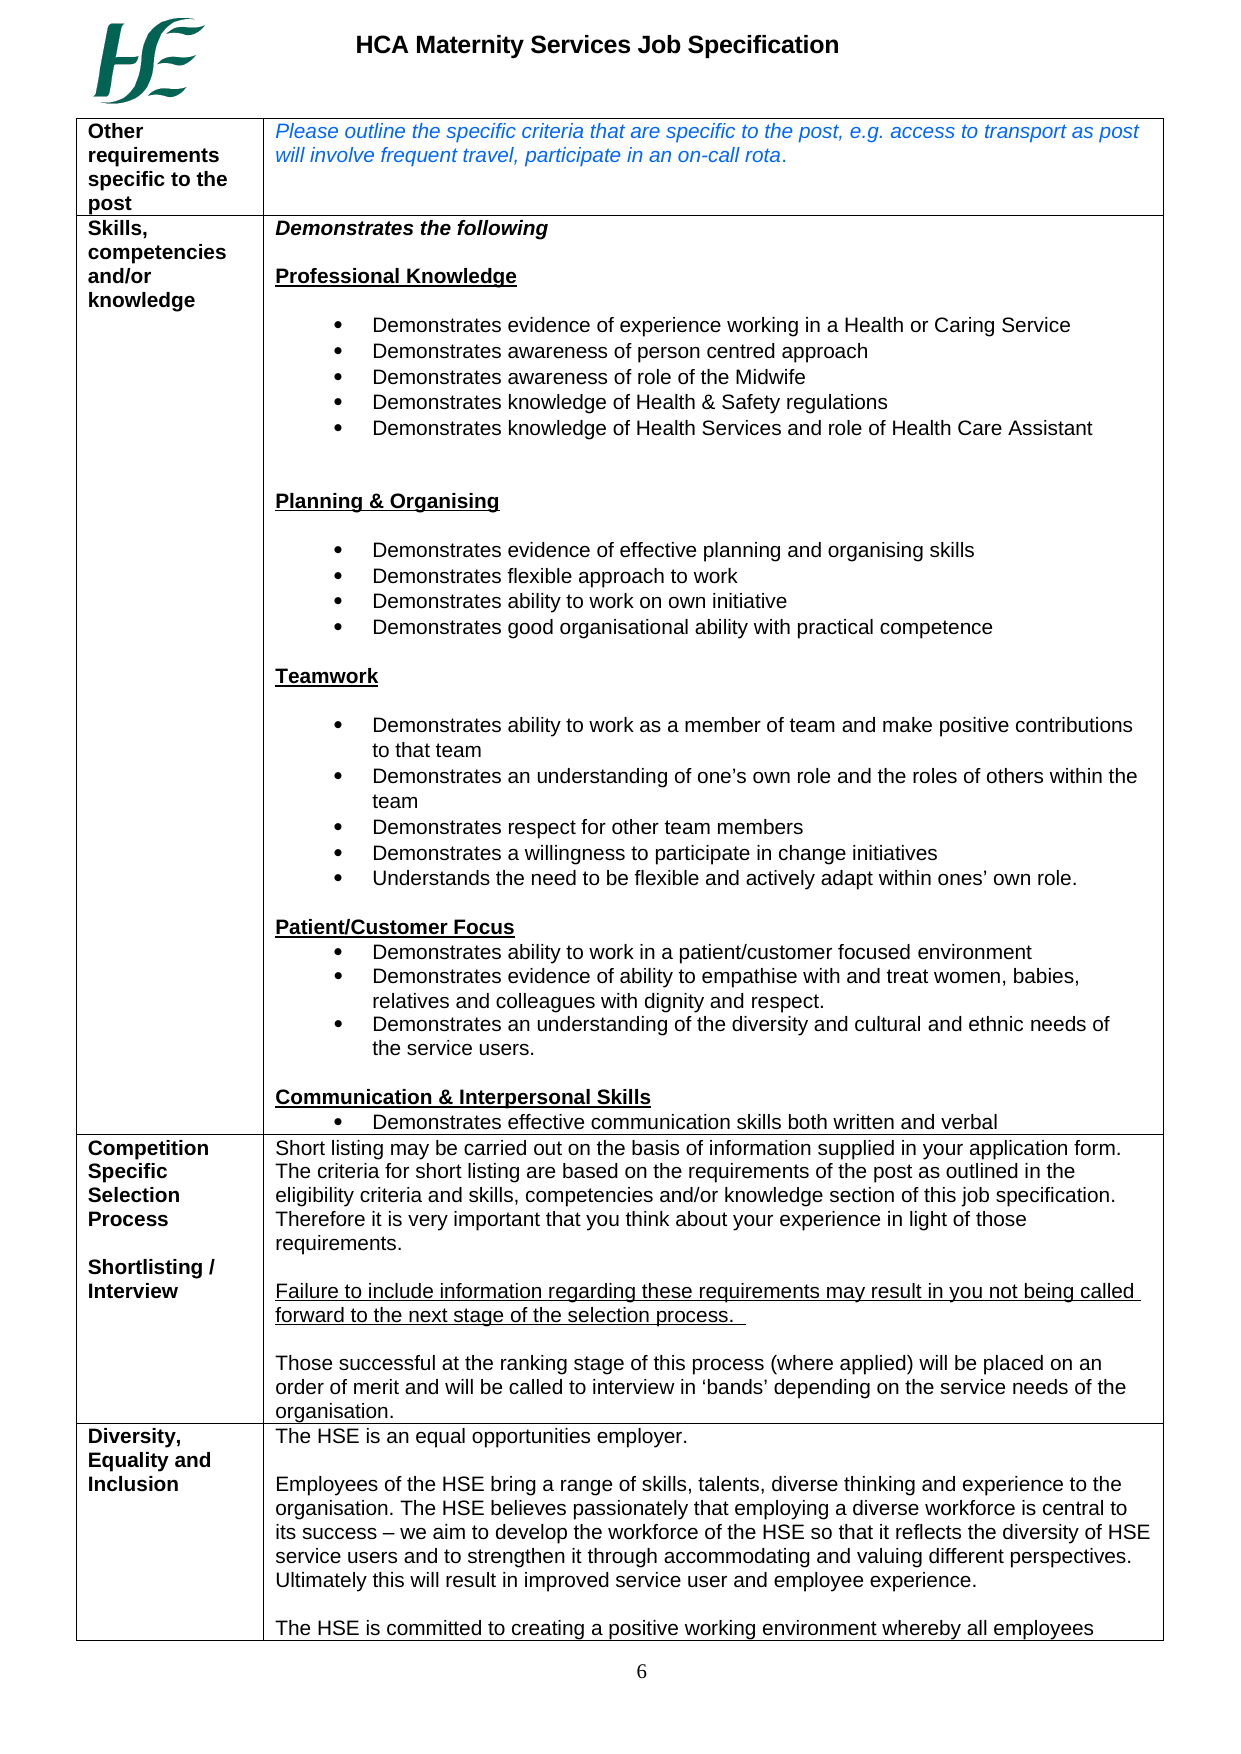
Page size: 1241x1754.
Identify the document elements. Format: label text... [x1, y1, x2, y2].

table_cell Competition Specific Selection Process Shortlisting / Interview [77, 1135, 263, 1423]
table_cell Demonstrates the following Professional Knowledge Demonstrates evidence of experience working in a Health or Caring Service Demonstrates awareness of person centred approach Demonstrates awareness of role of the Midwife Demonstrates knowledge of Health & Safety regulations Demonstrates knowledge of Health Services and role of Health Care Assistant Planning & Organising Demonstrates evidence of effective planning and organising skills Demonstrates flexible approach to work Demonstrates ability to work on own initiative Demonstrates good organisational ability with practical competence Teamwork Demonstrates ability to work as a member of team and make positive contributions to that team Demonstrates an understanding of one’s own role and the roles of others within the team Demonstrates respect for other team members Demonstrates a willingness to participate in change initiatives Understands the need to be flexible and actively adapt within ones’ own role. Patient/Customer Focus Demonstrates ability to work in a patient/customer focused environment Demonstrates evidence of ability to empathise with and treat women, babies, relatives and colleagues with dignity and respect. Demonstrates an understanding of the diversity and cultural and ethnic needs of the service users. Communication & Interpersonal Skills Demonstrates effective communication skills both written and verbal [264, 216, 1163, 1134]
table_cell Skills, competencies and/or knowledge [77, 216, 263, 1134]
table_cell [77, 1424, 263, 1639]
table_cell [264, 1424, 1163, 1639]
table_cell Please outline the specific criteria that are specific to the post, e.g. access to transport as post will involve frequent travel, participate in an on-call rota. [264, 119, 1163, 215]
table_cell Other requirements specific to the post [77, 119, 263, 215]
table_cell Short listing may be carried out on the basis of information supplied in your application form. The criteria for short listing are based on the requirements of the post as outlined in the eligibility criteria and skills, competencies and/or knowledge section of this job specification. Therefore it is very important that you think about your experience in light of those requirements. Failure to include information regarding these requirements may result in you not being called forward to the next stage of the selection process. Those successful at the ranking stage of this process (where applied) will be placed on an order of merit and will be called to interview in ‘bands’ depending on the service needs of the organisation. [264, 1135, 1163, 1423]
picture [76, 0, 221, 118]
